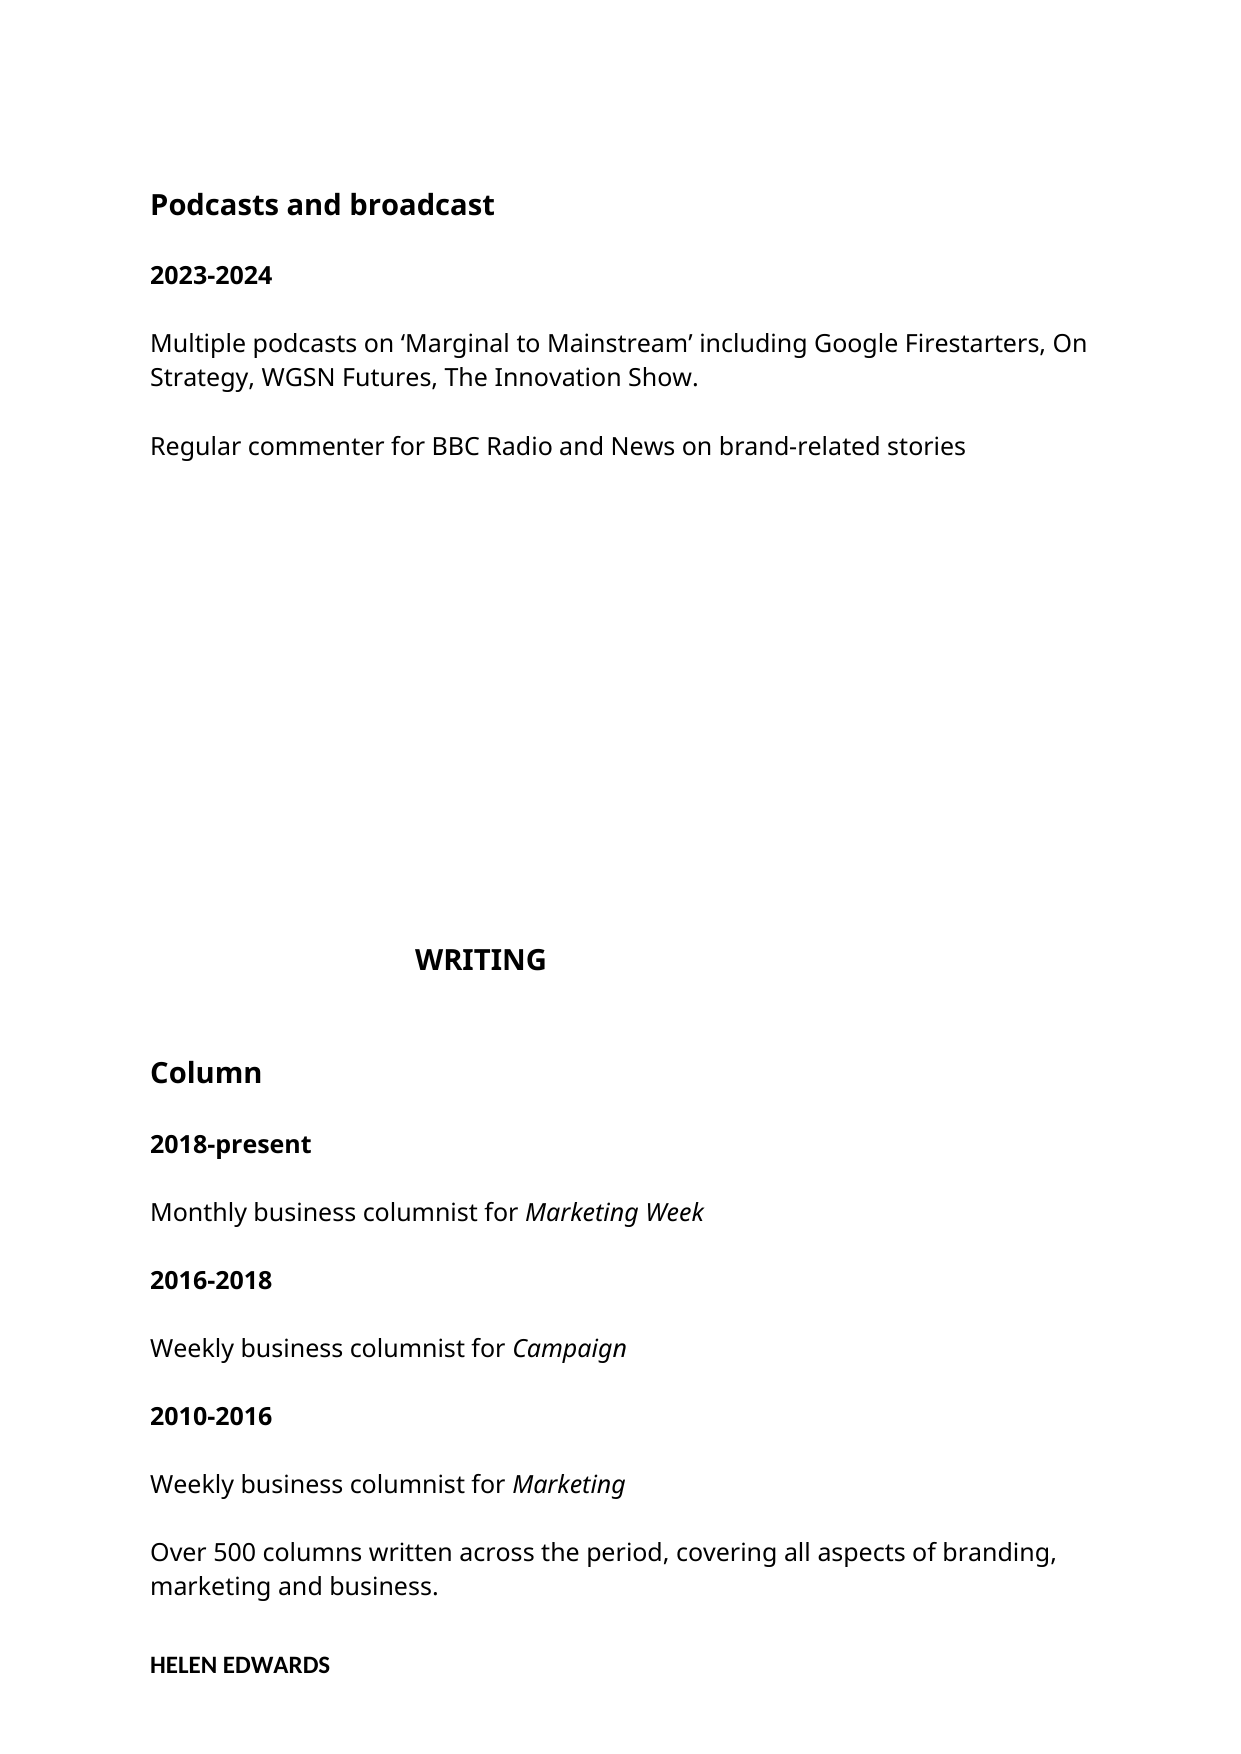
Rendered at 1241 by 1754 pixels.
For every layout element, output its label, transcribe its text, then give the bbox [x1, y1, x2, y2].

text 2010-2016 [150, 1399, 1090, 1433]
text WRITING [150, 939, 1090, 979]
text Podcasts and broadcast [150, 184, 1090, 224]
text 2016-2018 [150, 1262, 1090, 1297]
text 2023-2024 [150, 258, 1090, 292]
text Weekly business columnist for Marketing [150, 1467, 1090, 1501]
text Over 500 columns written across the period, covering all aspects of branding, marketing and business. [150, 1535, 1090, 1603]
text Monthly business columnist for Marketing Week [150, 1194, 1090, 1228]
text Weekly business columnist for Campaign [150, 1331, 1090, 1365]
text Multiple podcasts on ‘Marginal to Mainstream’ including Google Firestarters, On Strategy, WGSN Futures, The Innovation Show. [150, 326, 1090, 394]
text Regular commenter for BBC Radio and News on brand-related stories [150, 428, 1090, 462]
text 2018-present [150, 1126, 1090, 1160]
text Column [150, 1052, 1090, 1092]
